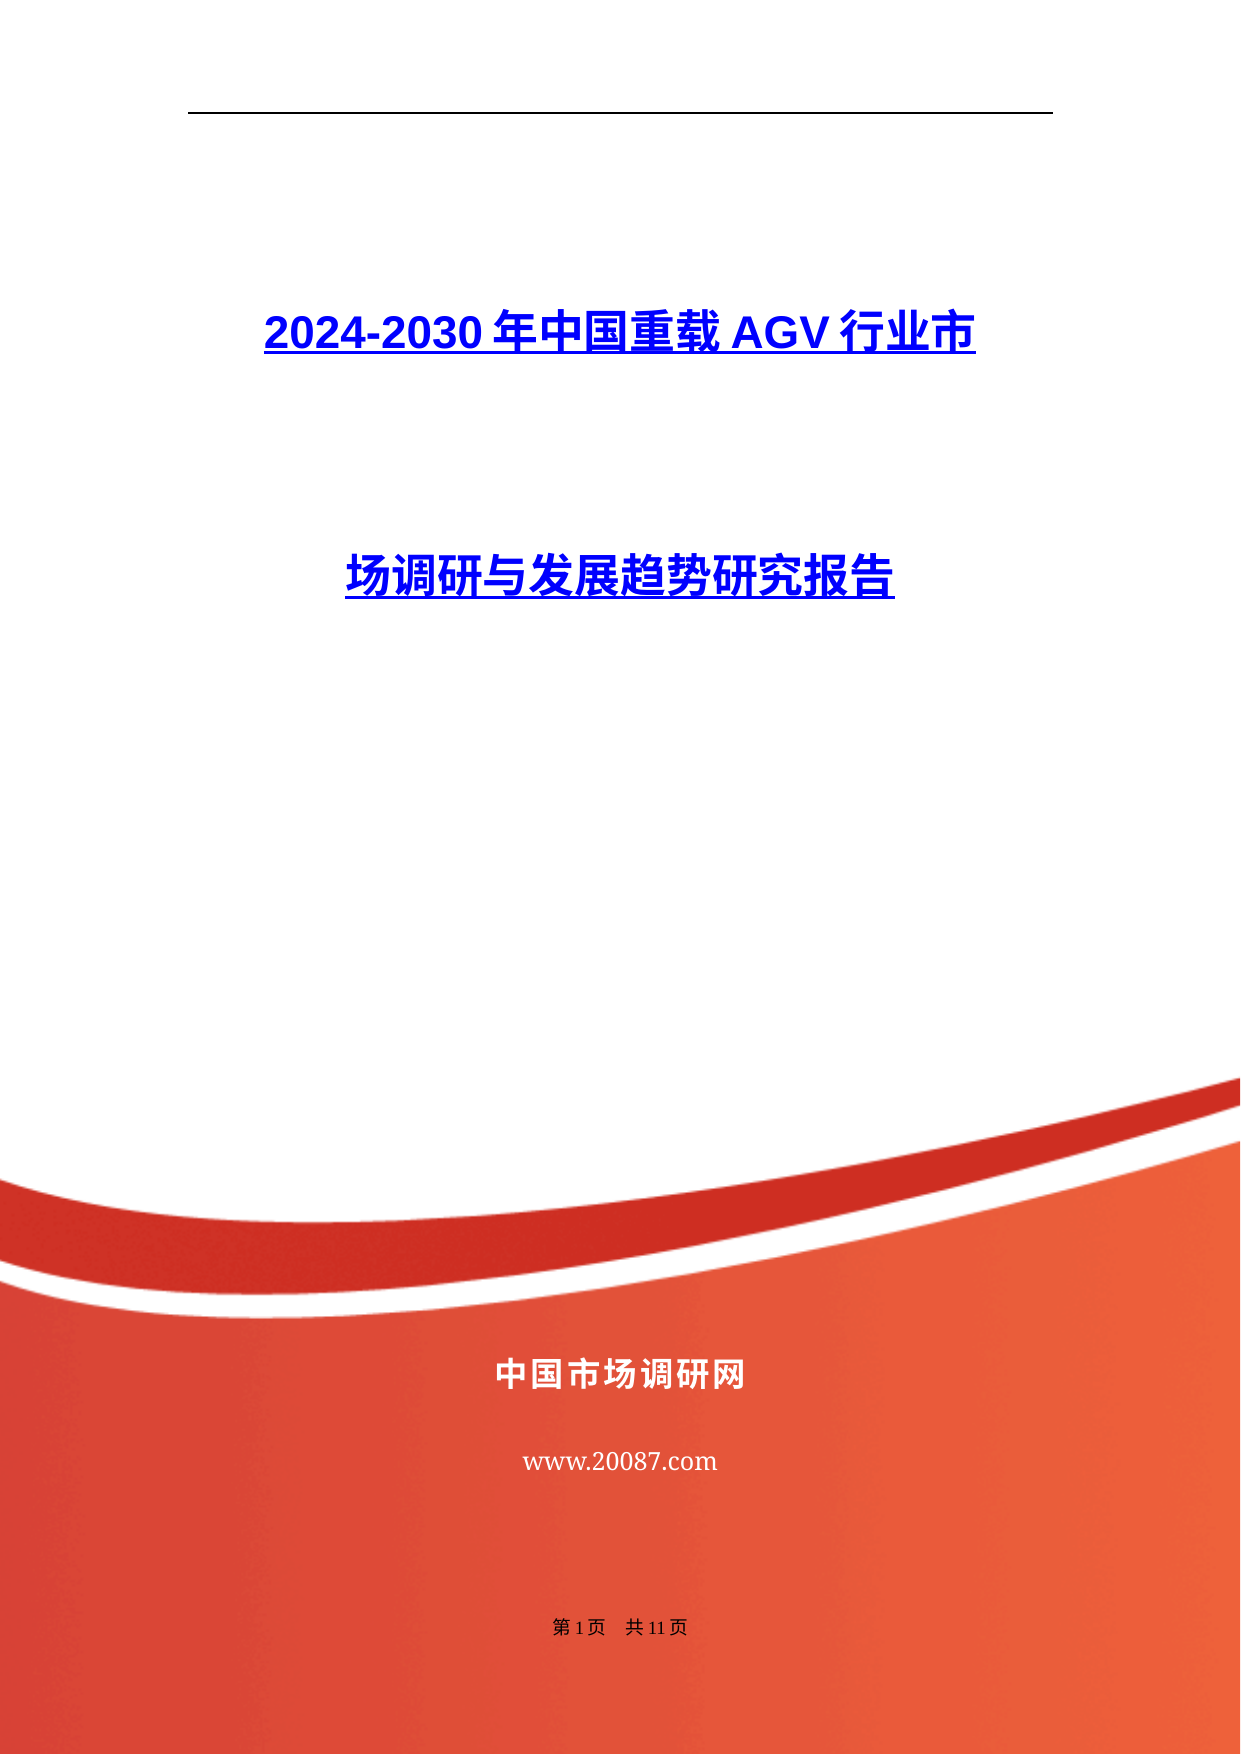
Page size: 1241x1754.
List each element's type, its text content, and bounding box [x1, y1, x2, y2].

table_header 2024-2030年中国重载AGV行业市场调研与发展趋势研究报告 [188, 207, 1053, 773]
text www.20087.com [187, 1428, 1053, 1493]
subtitle 中国市场调研网 [187, 1339, 1053, 1404]
picture [0, 1006, 1241, 1754]
